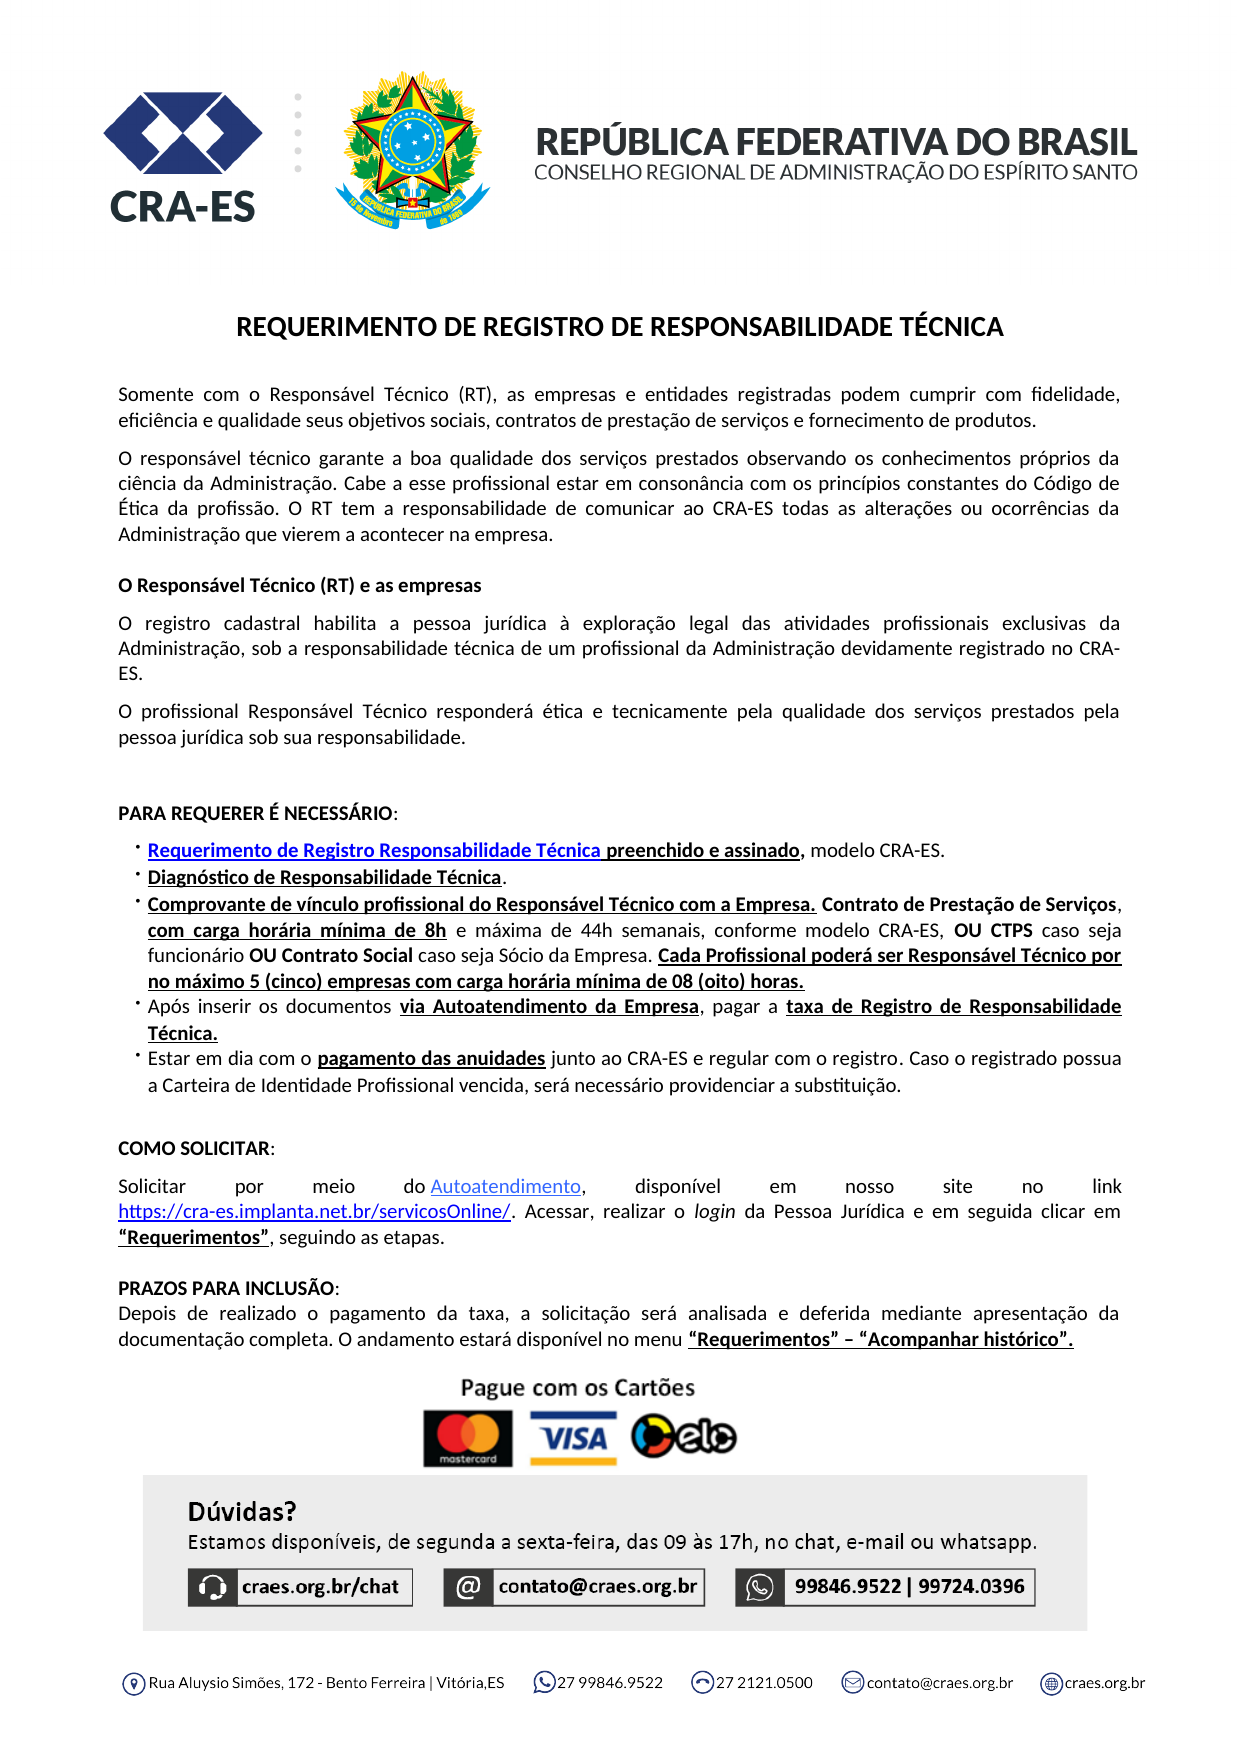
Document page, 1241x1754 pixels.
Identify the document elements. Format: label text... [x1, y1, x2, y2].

text PARA REQUERER É NECESSÁRIO: [118, 800, 1122, 825]
list Após inserir os documentos via Autoatendimento da Empresa, pagar a taxa de Registro de Responsabilidade Técnica. [133, 993, 1122, 1046]
picture [0, 1650, 1241, 1726]
text O profissional Responsável Técnico responderá ética e tecnicamente pela qualidade dos serviços prestados pela pessoa jurídica sob sua responsabilidade. [118, 698, 1122, 749]
text PRAZOS PARA INCLUSÃO: [118, 1275, 1122, 1300]
list Diagnóstico de Responsabilidade Técnica. [133, 864, 1122, 891]
text Solicitar por meio do Autoatendimento, disponível em nosso site no link https://cra-es.implanta.net.br/servicosOnline/. Acessar, realizar o login da Pessoa Jurídica e em seguida clicar em “Requerimentos”, seguindo as etapas. [118, 1173, 1122, 1249]
text Somente com o Responsável Técnico (RT), as empresas e entidades registradas podem cumprir com fidelidade, eficiência e qualidade seus objetivos sociais, contratos de prestação de serviços e fornecimento de produtos. [118, 381, 1122, 432]
text O responsável técnico garante a boa qualidade dos serviços prestados observando os conhecimentos próprios da ciência da Administração. Cabe a esse profissional estar em consonância com os princípios constantes do Código de Ética da profissão. O RT tem a responsabilidade de comunicar ao CRA-ES todas as alterações ou ocorrências da Administração que vierem a acontecer na empresa. [118, 445, 1122, 546]
text REQUERIMENTO DE REGISTRO DE RESPONSABILIDADE TÉCNICA [118, 308, 1122, 343]
picture [0, 0, 1236, 285]
list Comprovante de vínculo profissional do Responsável Técnico com a Empresa. Contrato de Prestação de Serviços, com carga horária mínima de 8h e máxima de 44h semanais, conforme modelo CRA-ES, OU CTPS caso seja funcionário OU Contrato Social caso seja Sócio da Empresa. Cada Profissional poderá ser Responsável Técnico por no máximo 5 (cinco) empresas com carga horária mínima de 08 (oito) horas. [133, 891, 1122, 993]
list Requerimento de Registro Responsabilidade Técnica preenchido e assinado, modelo CRA-ES. [133, 838, 1122, 864]
text COMO SOLICITAR: [118, 1135, 1122, 1161]
text O registro cadastral habilita a pessoa jurídica à exploração legal das atividades profissionais exclusivas da Administração, sob a responsabilidade técnica de um profissional da Administração devidamente registrado no CRA-ES. [118, 610, 1122, 686]
list Estar em dia com o pagamento das anuidades junto ao CRA-ES e regular com o registro. Caso o registrado possua a Carteira de Identidade Profissional vencida, será necessário providenciar a substituição. [133, 1046, 1122, 1097]
text Depois de realizado o pagamento da taxa, a solicitação será analisada e deferida mediante apresentação da documentação completa. O andamento estará disponível no menu “Requerimentos” – “Acompanhar histórico”. [118, 1300, 1122, 1351]
text O Responsável Técnico (RT) e as empresas [118, 572, 1122, 597]
picture [142, 1362, 1088, 1631]
